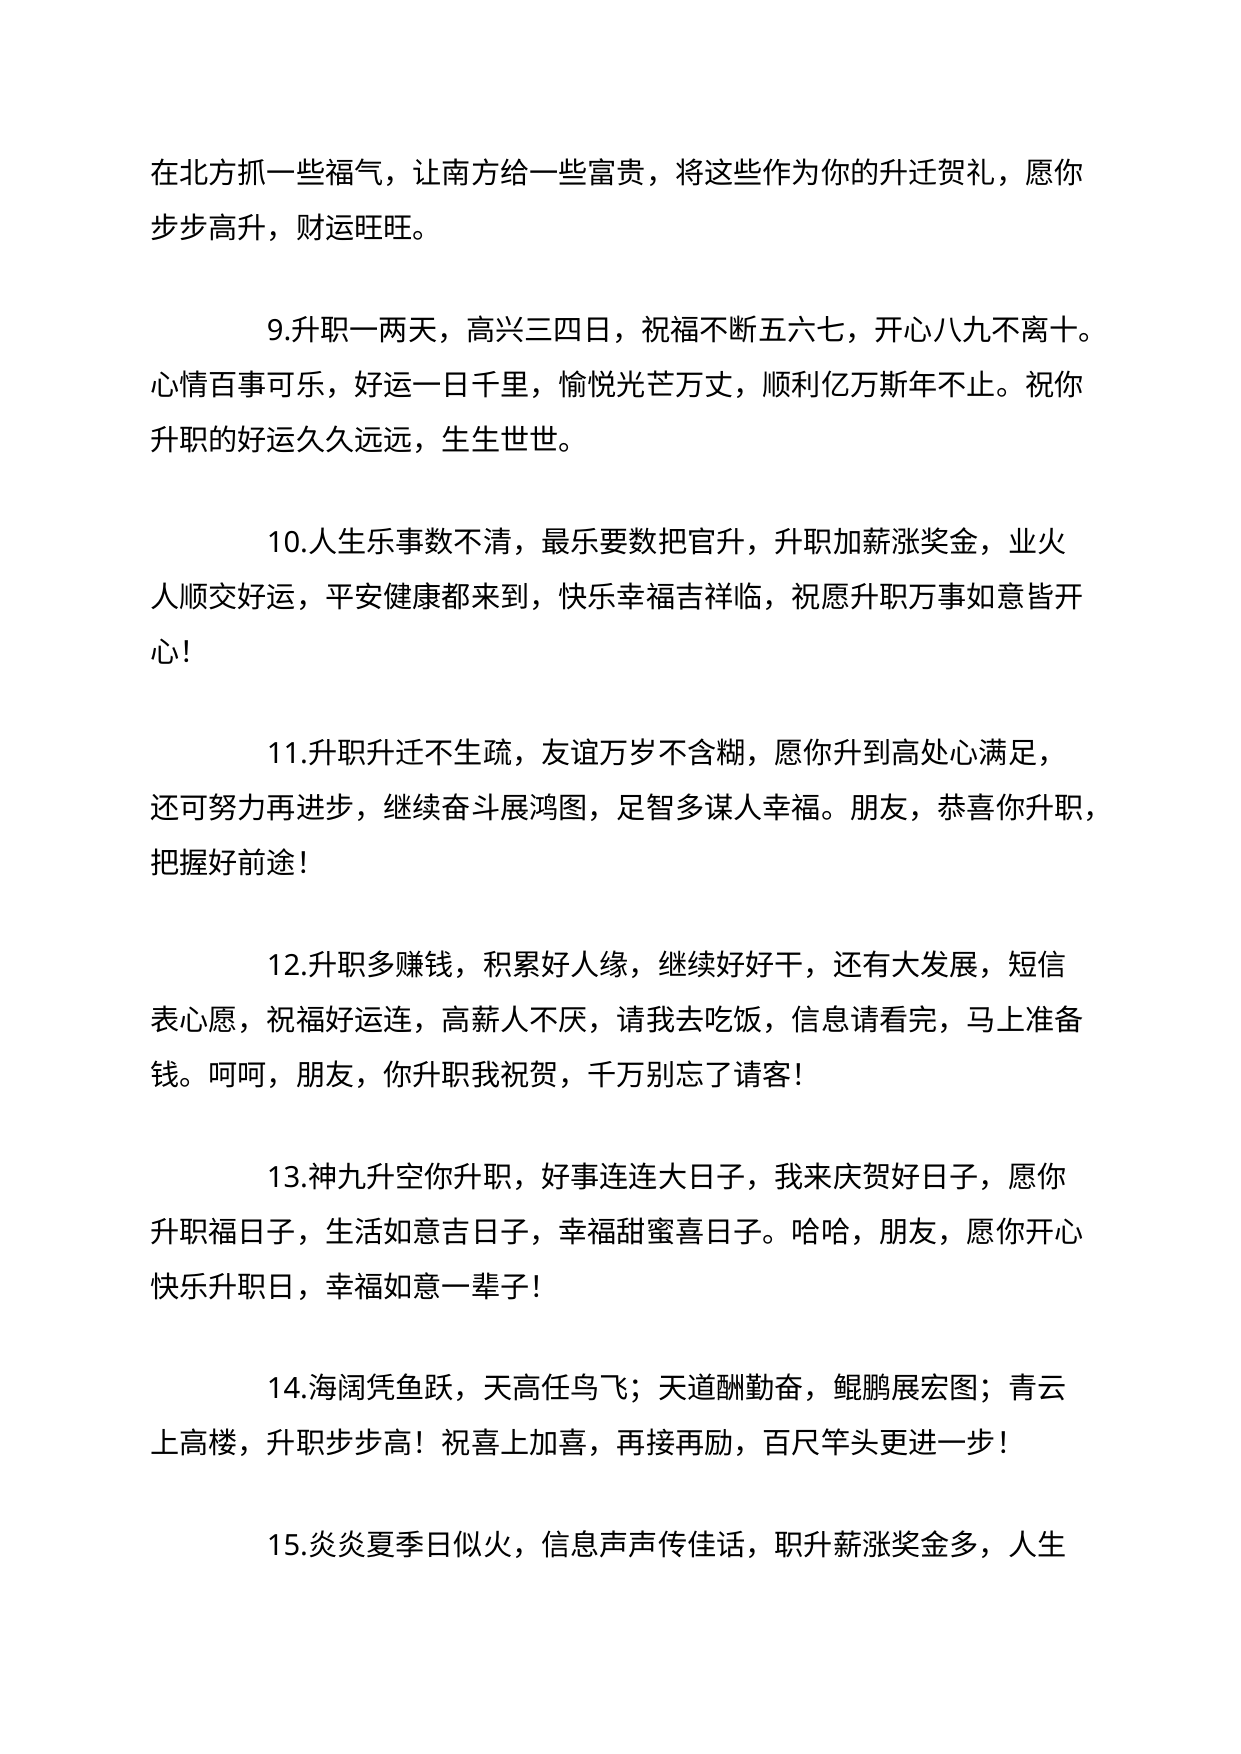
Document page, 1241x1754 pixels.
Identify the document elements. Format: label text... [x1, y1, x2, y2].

text 13.神九升空你升职，好事连连大日子，我来庆贺好日子，愿你升职福日子，生活如意吉日子，幸福甜蜜喜日子。哈哈，朋友，愿你开心快乐升职日，幸福如意一辈子！ [150, 1153, 1090, 1306]
text 11.升职升迁不生疏，友谊万岁不含糊，愿你升到高处心满足，还可努力再进步，继续奋斗展鸿图，足智多谋人幸福。朋友，恭喜你升职，把握好前途！ [150, 730, 1090, 882]
text 9.升职一两天，高兴三四日，祝福不断五六七，开心八九不离十。心情百事可乐，好运一日千里，愉悦光芒万丈，顺利亿万斯年不止。祝你升职的好运久久远远，生生世世。 [150, 307, 1090, 459]
text 12.升职多赚钱，积累好人缘，继续好好干，还有大发展，短信表心愿，祝福好运连，高薪人不厌，请我去吃饭，信息请看完，马上准备钱。呵呵，朋友，你升职我祝贺，千万别忘了请客！ [150, 942, 1090, 1094]
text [150, 150, 1090, 247]
text 14.海阔凭鱼跃，天高任鸟飞；天道酬勤奋，鲲鹏展宏图；青云上高楼，升职步步高！祝喜上加喜，再接再励，百尺竿头更进一步！ [150, 1365, 1090, 1462]
text 10.人生乐事数不清，最乐要数把官升，升职加薪涨奖金，业火人顺交好运，平安健康都来到，快乐幸福吉祥临，祝愿升职万事如意皆开心！ [150, 518, 1090, 671]
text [150, 1522, 1090, 1564]
